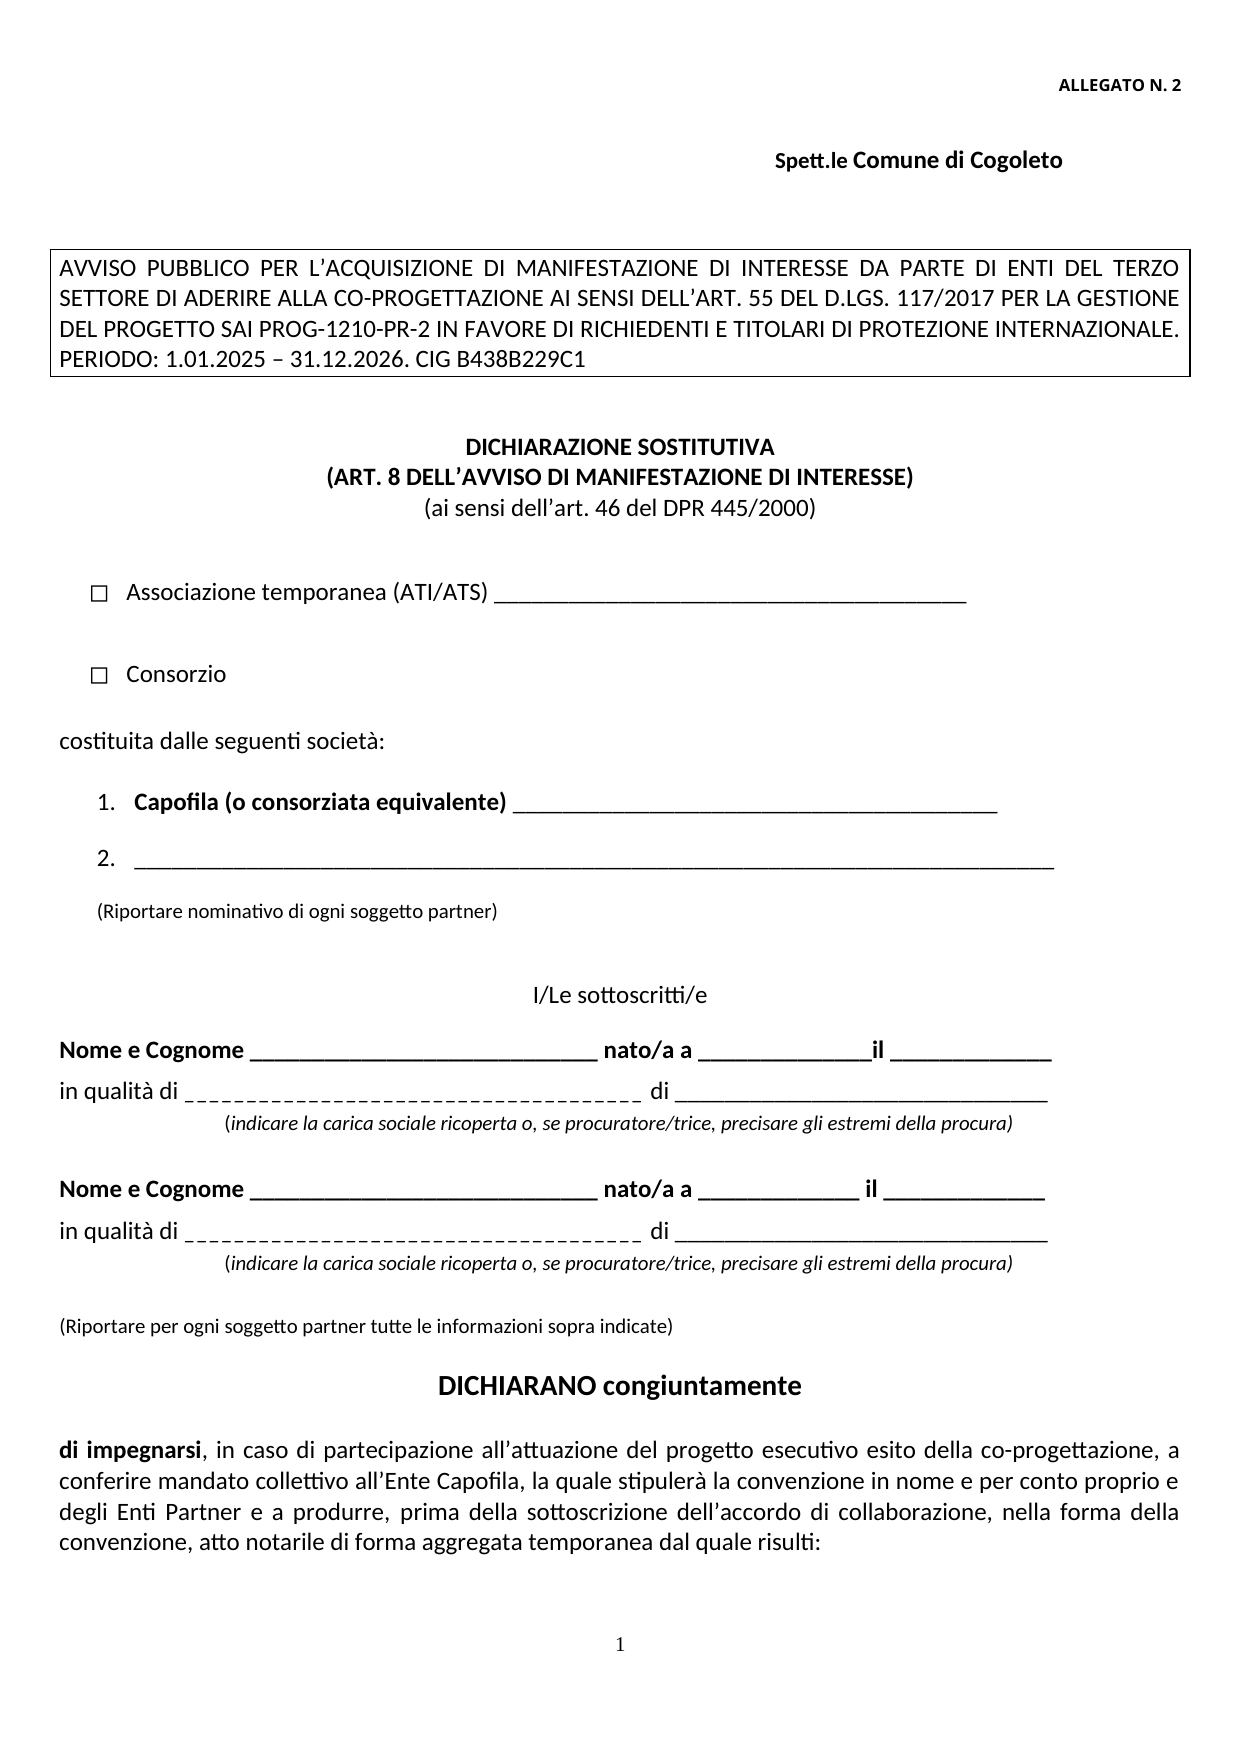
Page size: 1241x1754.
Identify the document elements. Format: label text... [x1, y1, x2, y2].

list Associazione temporanea (ATI/ATS) ______________________________________ [89, 563, 1181, 614]
text (ART. 8 DELL’AVVISO DI MANIFESTAZIONE DI INTERESSE) [59, 462, 1181, 492]
text Nome e Cognome ____________________________ nato/a a _____________ il _____________ [59, 1174, 1181, 1204]
text (Riportare per ogni soggetto partner tutte le informazioni sopra indicate) [59, 1313, 1181, 1339]
text di impegnarsi, in caso di partecipazione all’attuazione del progetto esecutivo esito della co-progettazione, a conferire mandato collettivo all’Ente Capofila, la quale stipulerà la convenzione in nome e per conto proprio e degli Enti Partner e a produrre, prima della sottoscrizione dell’accordo di collaborazione, nella forma della convenzione, atto notarile di forma aggregata temporanea dal quale risulti: [59, 1435, 1181, 1557]
list Consorzio [89, 645, 1181, 696]
text DICHIARANO congiuntamente [59, 1367, 1181, 1402]
list __________________________________________________________________________ [97, 842, 1181, 873]
text in qualità di _____________________________________ di ______________________________ [59, 1215, 1181, 1245]
text Nome e Cognome ____________________________ nato/a a ______________il _____________ [59, 1034, 1181, 1065]
text (indicare la carica sociale ricoperta o, se procuratore/trice, precisare gli estremi della procura) [59, 1111, 1181, 1136]
list Capofila (o consorziata equivalente) _______________________________________ [97, 787, 1181, 817]
text costituita dalle seguenti società: [59, 726, 1181, 756]
text (indicare la carica sociale ricoperta o, se procuratore/trice, precisare gli estremi della procura) [59, 1250, 1181, 1275]
text in qualità di _____________________________________ di ______________________________ [59, 1076, 1181, 1106]
text Spett.le Comune di Cogoleto [634, 121, 1181, 175]
text AVVISO PUBBLICO PER L’ACQUISIZIONE DI MANIFESTAZIONE DI INTERESSE DA PARTE DI ENTI DEL TERZO SETTORE DI ADERIRE ALLA CO-PROGETTAZIONE AI SENSI DELL’ART. 55 DEL D.LGS. 117/2017 PER LA GESTIONE DEL PROGETTO SAI PROG-1210-PR-2 IN FAVORE DI RICHIEDENTI E TITOLARI DI PROTEZIONE INTERNAZIONALE. PERIODO: 1.01.2025 – 31.12.2026. CIG B438B229C1 [51, 250, 1189, 376]
text (ai sensi dell’art. 46 del DPR 445/2000) [59, 492, 1181, 523]
text I/Le sottoscritti/e [59, 979, 1181, 1009]
text (Riportare nominativo di ogni soggetto partner) [59, 898, 1181, 924]
text DICHIARAZIONE SOSTITUTIVA [59, 431, 1181, 462]
